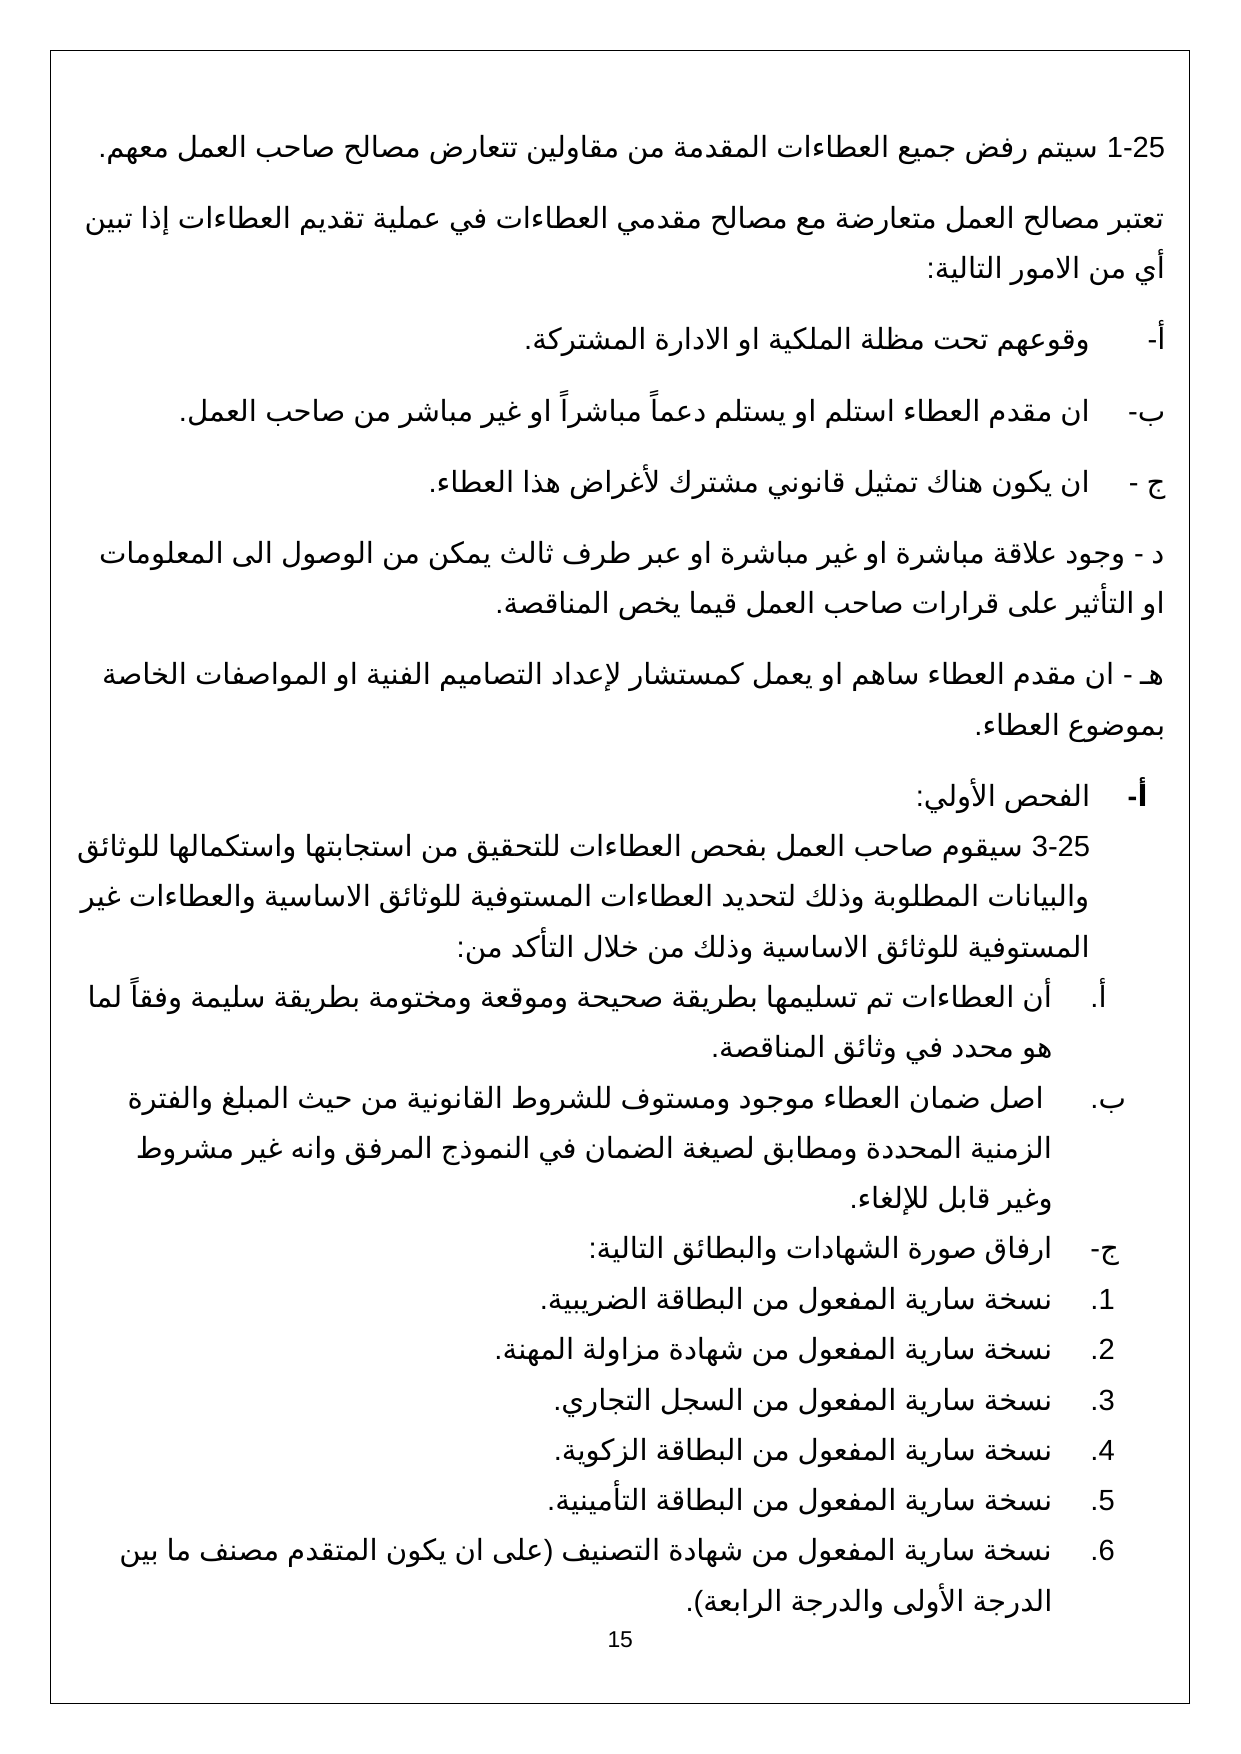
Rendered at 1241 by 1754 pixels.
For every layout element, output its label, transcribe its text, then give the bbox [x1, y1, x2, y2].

list اصل ضمان العطاء موجود ومستوف للشروط القانونية من حيث المبلغ والفترة الزمنية المحددة ومطابق لصيغة الضمان في النموذج المرفق وانه غير مشروط وغير قابل للإلغاء. [75, 1081, 1090, 1215]
list الفحص الأولي: [75, 779, 1128, 812]
list نسخة سارية المفعول من البطاقة الضريبية. [75, 1282, 1090, 1315]
text د - وجود علاقة مباشرة او غير مباشرة او عبر طرف ثالث يمكن من الوصول الى المعلومات او التأثير على قرارات صاحب العمل قيما يخص المناقصة. [75, 536, 1165, 620]
list ارفاق صورة الشهادات والبطائق التالية: [75, 1232, 1090, 1265]
text هـ - ان مقدم العطاء ساهم او يعمل كمستشار لإعداد التصاميم الفنية او المواصفات الخاصة بموضوع العطاء. [75, 657, 1165, 741]
text ب‌- ان مقدم العطاء استلم او يستلم دعماً مباشراً او غير مباشر من صاحب العمل. [75, 393, 1165, 427]
list أن العطاءات تم تسليمها بطريقة صحيحة وموقعة ومختومة بطريقة سليمة وفقاً لما هو محدد في وثائق المناقصة. [75, 980, 1090, 1064]
text ج ‌- ان يكون هناك تمثيل قانوني مشترك لأغراض هذا العطاء. [75, 465, 1165, 498]
list 3-25 سيقوم صاحب العمل بفحص العطاءات للتحقيق من استجابتها واستكمالها للوثائق والبيانات المطلوبة وذلك لتحديد العطاءات المستوفية للوثائق الاساسية والعطاءات غير المستوفية للوثائق الاساسية وذلك من خلال التأكد من: [75, 829, 1090, 963]
list نسخة سارية المفعول من السجل التجاري. [75, 1382, 1090, 1416]
list نسخة سارية المفعول من البطاقة الزكوية. [75, 1433, 1090, 1466]
text 1-25 سيتم رفض جميع العطاءات المقدمة من مقاولين تتعارض مصالح صاحب العمل معهم. [75, 130, 1165, 163]
list نسخة سارية المفعول من شهادة مزاولة المهنة. [75, 1332, 1090, 1366]
text تعتبر مصالح العمل متعارضة مع مصالح مقدمي العطاءات في عملية تقديم العطاءات إذا تبين أي من الامور التالية: [75, 201, 1165, 285]
list نسخة سارية المفعول من شهادة التصنيف (على ان يكون المتقدم مصنف ما بين الدرجة الأولى والدرجة الرابعة). [75, 1533, 1090, 1617]
text أ‌- وقوعهم تحت مظلة الملكية او الادارة المشتركة. [75, 322, 1165, 356]
list نسخة سارية المفعول من البطاقة التأمينية. [75, 1483, 1090, 1517]
